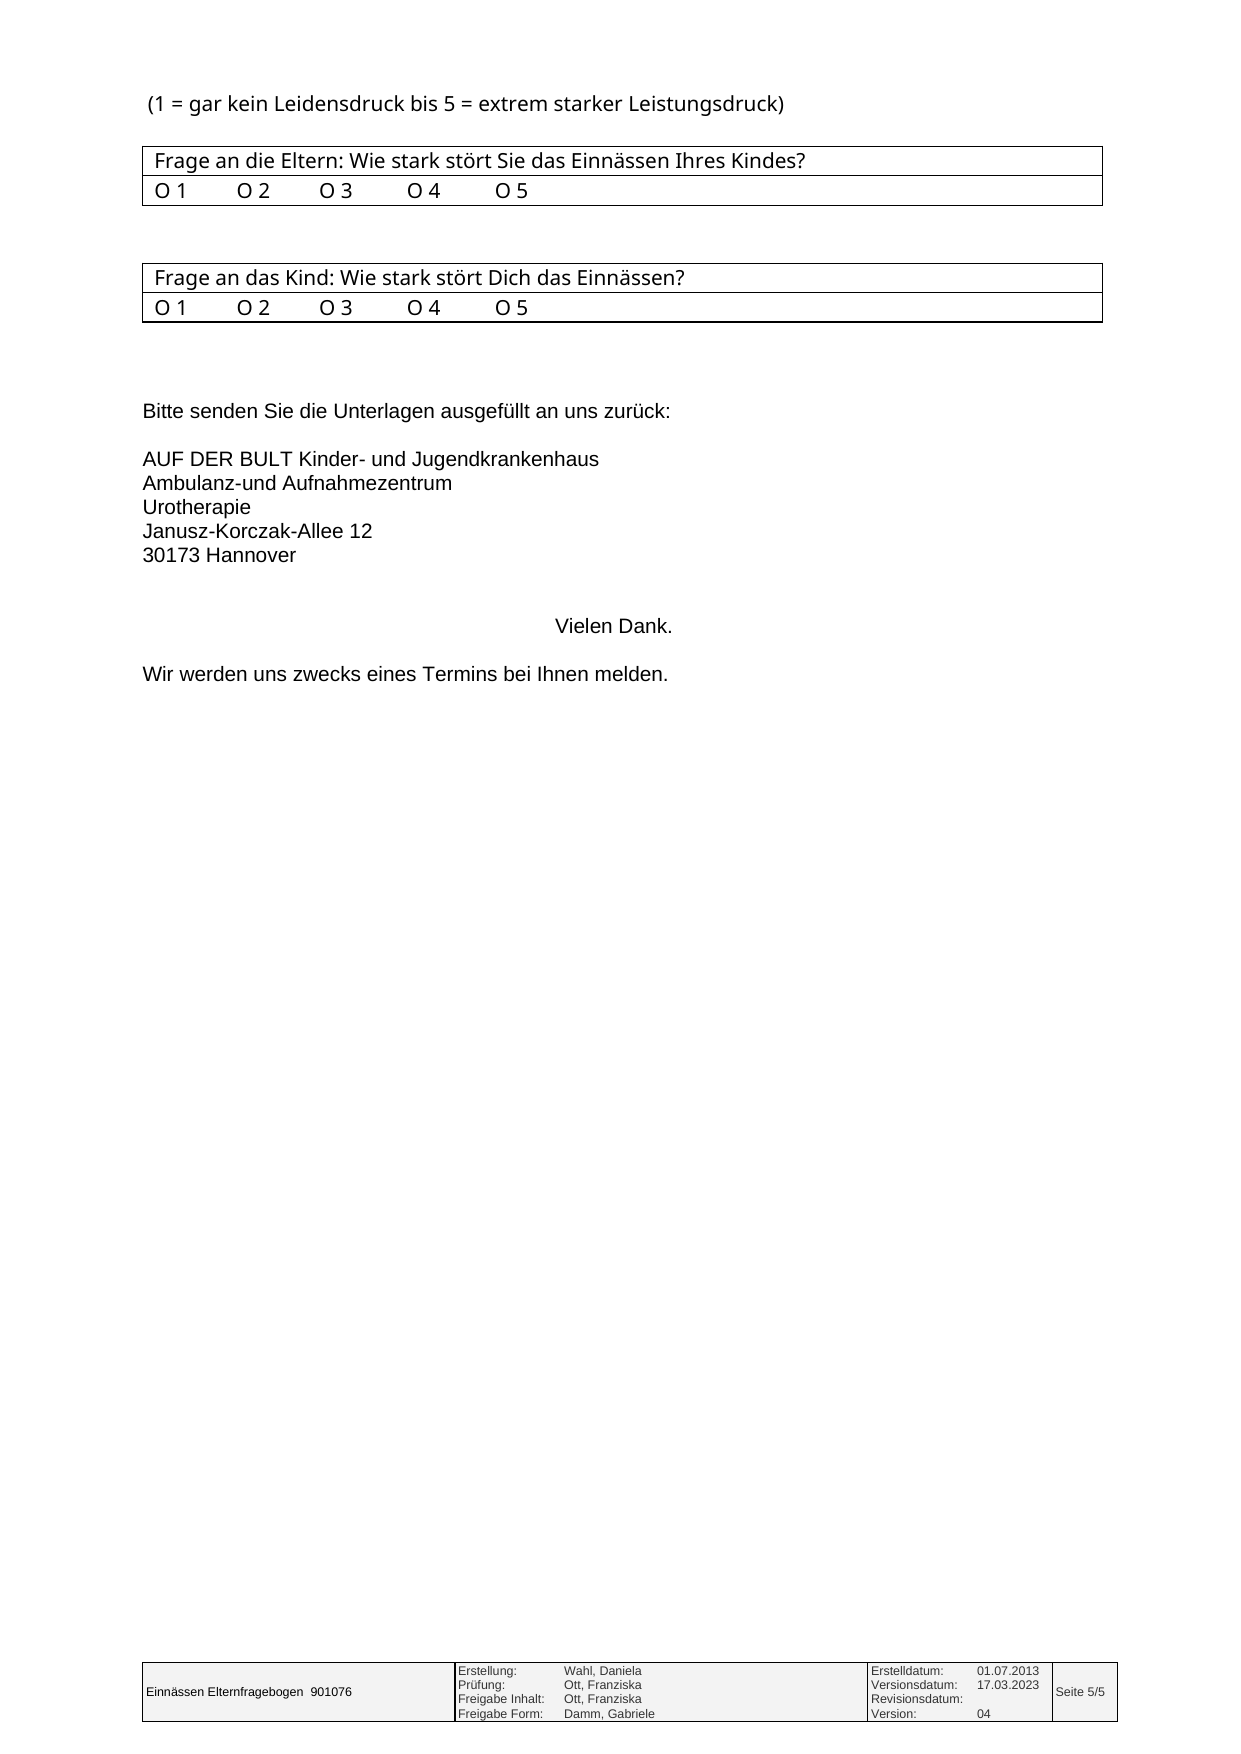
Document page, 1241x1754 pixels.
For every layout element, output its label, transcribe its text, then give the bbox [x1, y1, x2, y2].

text 30173 Hannover [142, 542, 1122, 566]
table_header Frage an das Kind: Wie stark stört Dich das Einnässen? [143, 264, 1102, 292]
text Wir werden uns zwecks eines Termins bei Ihnen melden. [142, 662, 1122, 686]
table_header Frage an die Eltern: Wie stark stört Sie das Einnässen Ihres Kindes? [143, 147, 1102, 175]
text Ambulanz-und Aufnahmezentrum [142, 471, 1122, 494]
text (1 = gar kein Leidensdruck bis 5 = extrem starker Leistungsdruck) [142, 89, 1122, 117]
text Vielen Dank. [142, 614, 1122, 638]
text AUF DER BULT Kinder- und Jugendkrankenhaus [142, 447, 1122, 471]
text Urotherapie [142, 494, 1122, 518]
table_cell O 1 O 2 O 3 O 4 O 5 [143, 176, 1102, 204]
text Bitte senden Sie die Unterlagen ausgefüllt an uns zurück: [142, 399, 1122, 423]
table_cell O 1 O 2 O 3 O 4 O 5 [143, 293, 1102, 321]
text Janusz-Korczak-Allee 12 [142, 518, 1122, 542]
